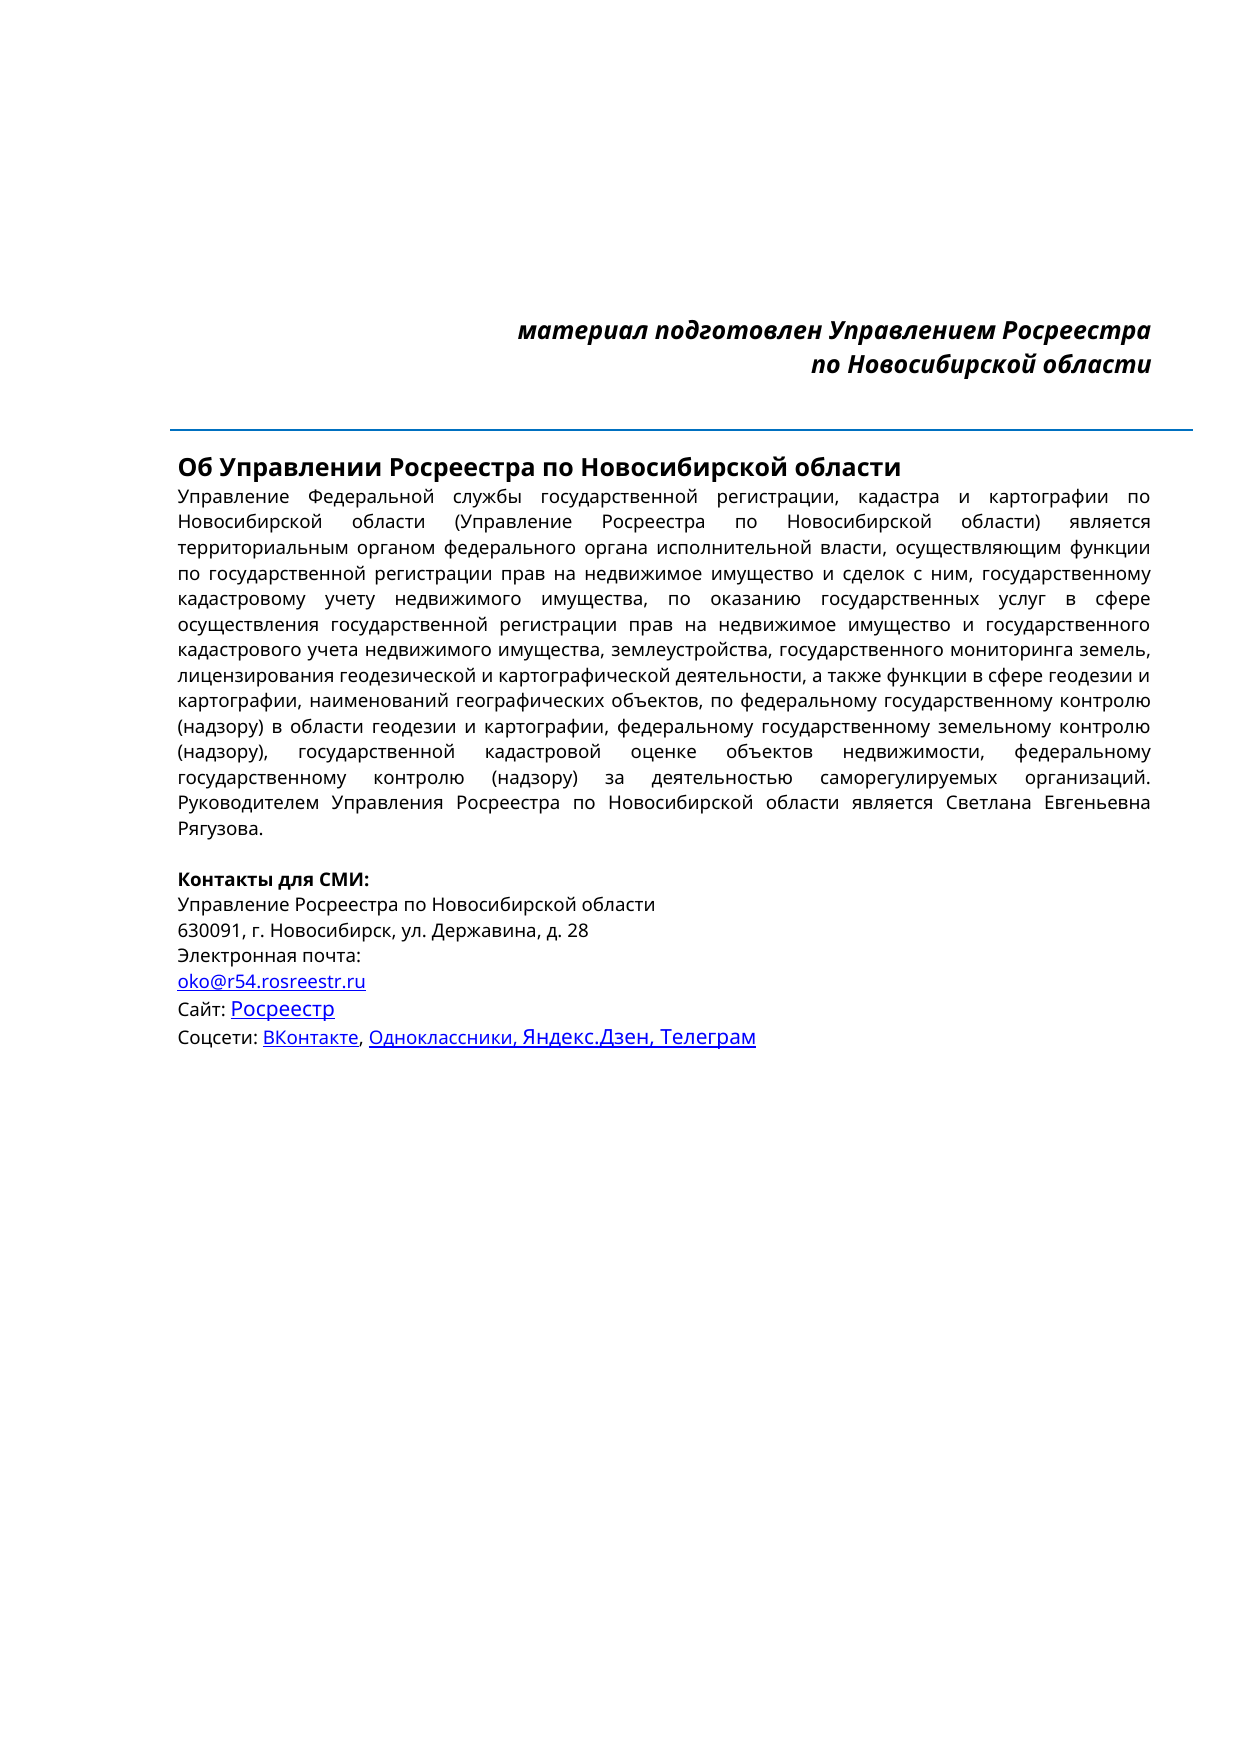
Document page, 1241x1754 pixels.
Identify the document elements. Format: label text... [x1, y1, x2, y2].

text Электронная почта: [177, 943, 1152, 968]
text Об Управлении Росреестра по Новосибирской области [177, 449, 1152, 483]
text Управление Росреестра по Новосибирской области [177, 892, 1152, 917]
text Контакты для СМИ: [177, 866, 1152, 892]
text Сайт: Росреестр [177, 994, 1152, 1022]
text 630091, г. Новосибирск, ул. Державина, д. 28 [177, 917, 1152, 943]
text Соцсети: ВКонтакте, Одноклассники, Яндекс.Дзен, Телеграм [177, 1022, 1152, 1051]
text Управление Федеральной службы государственной регистрации, кадастра и картографии по Новосибирской области (Управление Росреестра по Новосибирской области) является территориальным органом федерального органа исполнительной власти, осуществляющим функции по государственной регистрации прав на недвижимое имущество и сделок с ним, государственному кадастровому учету недвижимого имущества, по оказанию государственных услуг в сфере осуществления государственной регистрации прав на недвижимое имущество и государственного кадастрового учета недвижимого имущества, землеустройства, государственного мониторинга земель, лицензирования геодезической и картографической деятельности, а также функции в сфере геодезии и картографии, наименований географических объектов, по федеральному государственному контролю (надзору) в области геодезии и картографии, федеральному государственному земельному контролю (надзору), государственной кадастровой оценке объектов недвижимости, федеральному государственному контролю (надзору) за деятельностью саморегулируемых организаций. Руководителем Управления Росреестра по Новосибирской области является Светлана Евгеньевна Рягузова. [177, 483, 1152, 841]
text материал подготовлен Управлением Росреестра [177, 313, 1152, 347]
text oko@r54.rosreestr.ru [177, 968, 1152, 994]
text по Новосибирской области [177, 347, 1152, 381]
